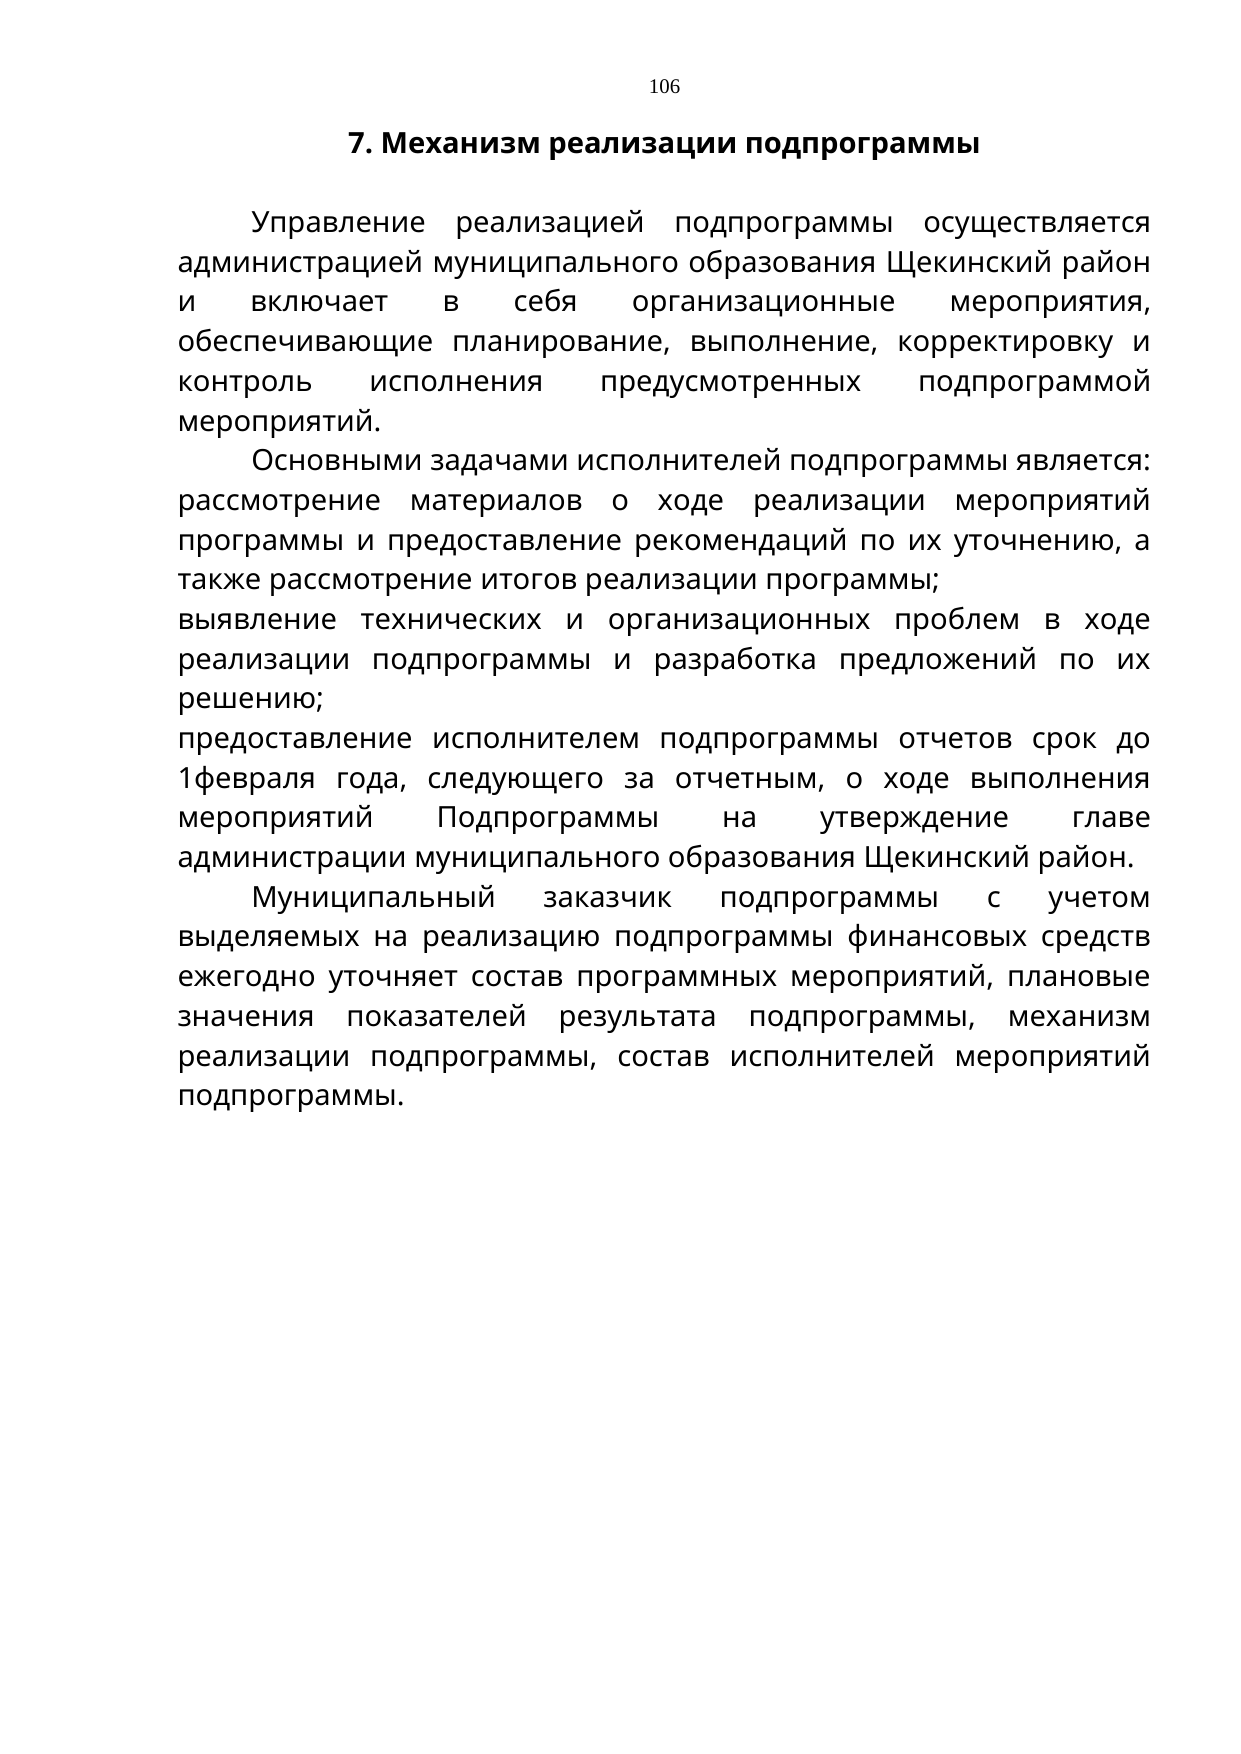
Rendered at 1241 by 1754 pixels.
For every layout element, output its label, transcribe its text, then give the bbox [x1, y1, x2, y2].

text 7. Механизм реализации подпрограммы [177, 122, 1152, 162]
text рассмотрение материалов о ходе реализации мероприятий программы и предоставление рекомендаций по их уточнению, а также рассмотрение итогов реализации программы; [177, 479, 1152, 598]
text Основными задачами исполнителей подпрограммы является: [177, 439, 1152, 479]
text предоставление исполнителем подпрограммы отчетов срок до 1февраля года, следующего за отчетным, о ходе выполнения мероприятий Подпрограммы на утверждение главе администрации муниципального образования Щекинский район. [177, 717, 1152, 876]
text Муниципальный заказчик подпрограммы с учетом выделяемых на реализацию подпрограммы финансовых средств ежегодно уточняет состав программных мероприятий, плановые значения показателей результата подпрограммы, механизм реализации подпрограммы, состав исполнителей мероприятий подпрограммы. [177, 876, 1152, 1114]
text выявление технических и организационных проблем в ходе реализации подпрограммы и разработка предложений по их решению; [177, 598, 1152, 717]
text Управление реализацией подпрограммы осуществляется администрацией муниципального образования Щекинский район и включает в себя организационные мероприятия, обеспечивающие планирование, выполнение, корректировку и контроль исполнения предусмотренных подпрограммой мероприятий. [177, 201, 1152, 439]
